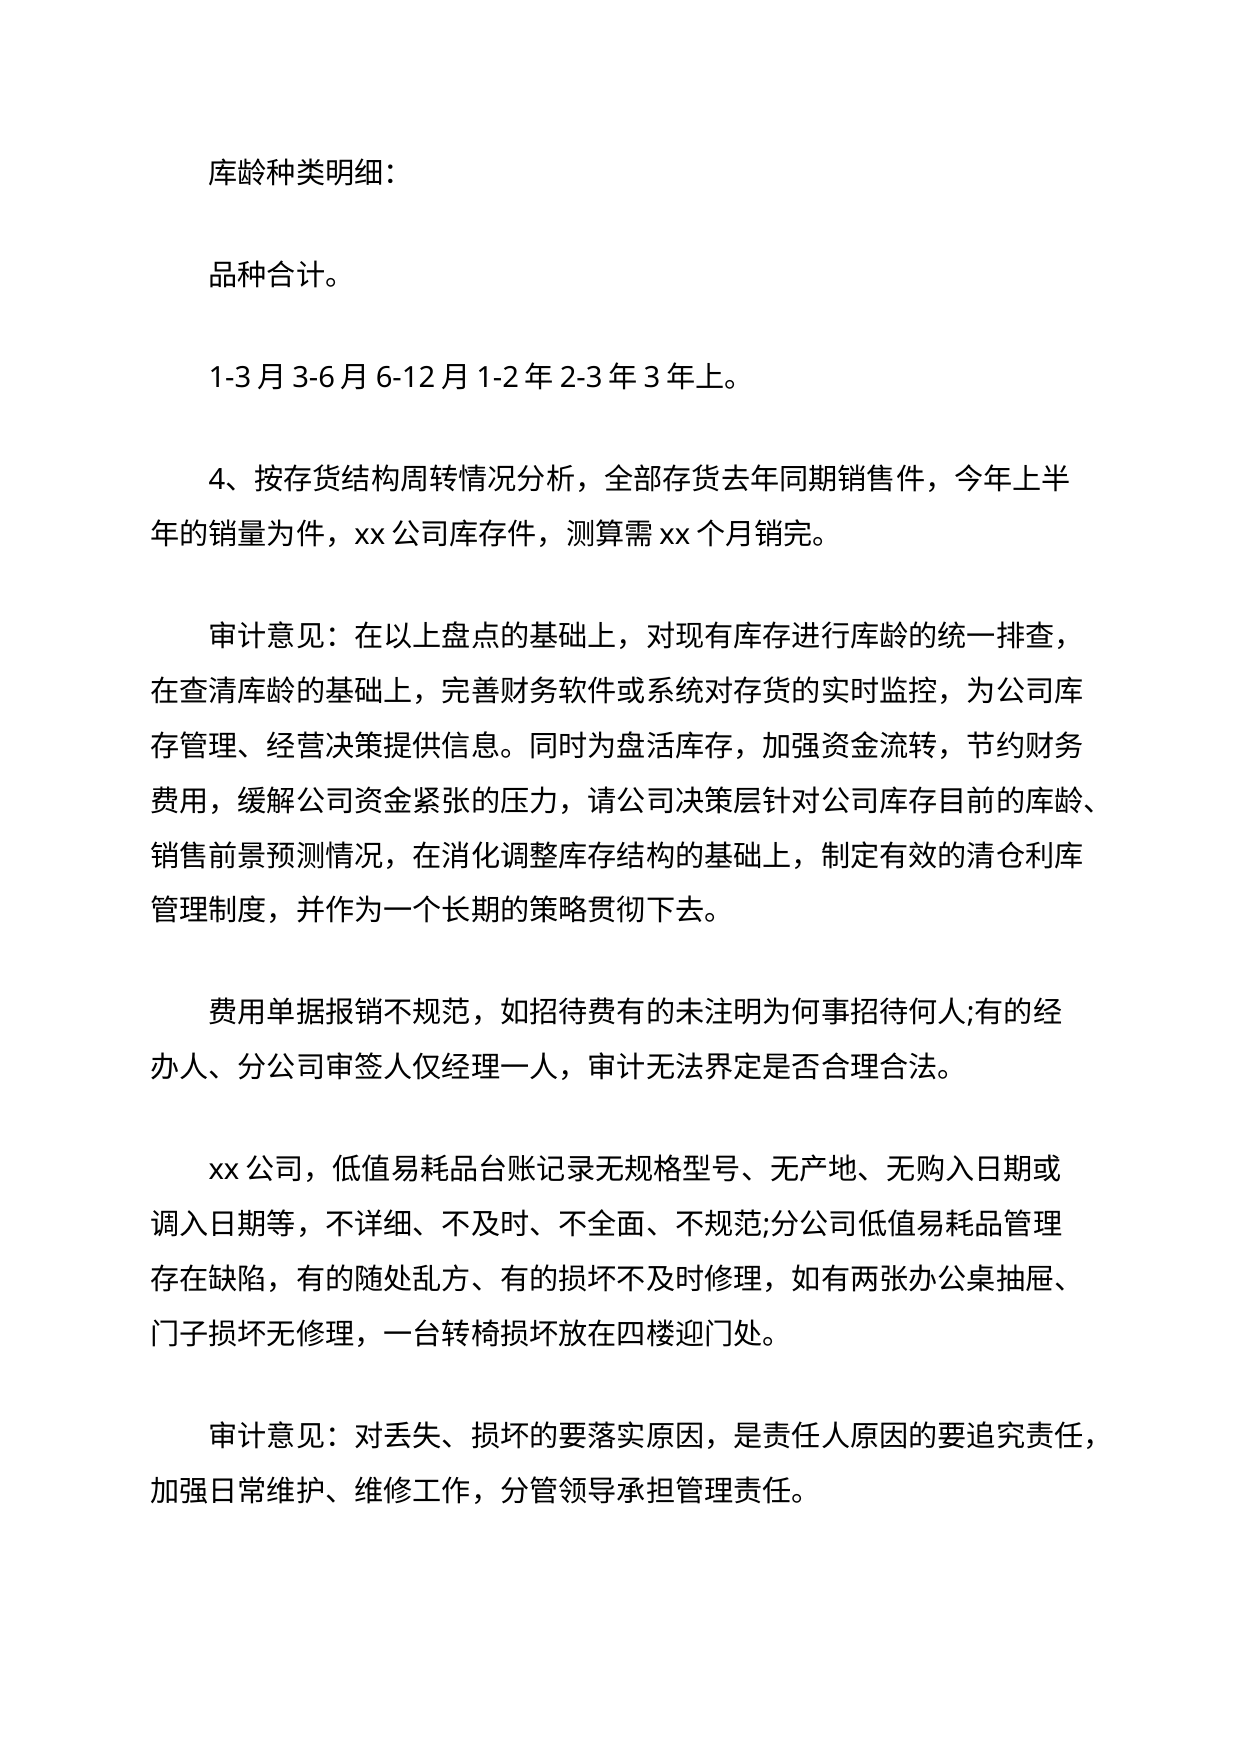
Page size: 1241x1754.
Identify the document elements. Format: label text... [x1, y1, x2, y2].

text 1-3月3-6月6-12月1-2年2-3年3年上。 [150, 353, 1090, 396]
text 库龄种类明细： [150, 150, 1090, 192]
text 4、按存货结构周转情况分析，全部存货去年同期销售件，今年上半年的销量为件，xx公司库存件，测算需xx个月销完。 [150, 456, 1090, 553]
text 审计意见：对丢失、损坏的要落实原因，是责任人原因的要追究责任，加强日常维护、维修工作，分管领导承担管理责任。 [150, 1412, 1090, 1509]
text 品种合计。 [150, 252, 1090, 294]
text 审计意见：在以上盘点的基础上，对现有库存进行库龄的统一排查，在查清库龄的基础上，完善财务软件或系统对存货的实时监控，为公司库存管理、经营决策提供信息。同时为盘活库存，加强资金流转，节约财务费用，缓解公司资金紧张的压力，请公司决策层针对公司库存目前的库龄、销售前景预测情况，在消化调整库存结构的基础上，制定有效的清仓利库管理制度，并作为一个长期的策略贯彻下去。 [150, 612, 1090, 929]
text 费用单据报销不规范，如招待费有的未注明为何事招待何人;有的经办人、分公司审签人仅经理一人，审计无法界定是否合理合法。 [150, 989, 1090, 1086]
text xx公司，低值易耗品台账记录无规格型号、无产地、无购入日期或调入日期等，不详细、不及时、不全面、不规范;分公司低值易耗品管理存在缺陷，有的随处乱方、有的损坏不及时修理，如有两张办公桌抽屉、门子损坏无修理，一台转椅损坏放在四楼迎门处。 [150, 1146, 1090, 1353]
